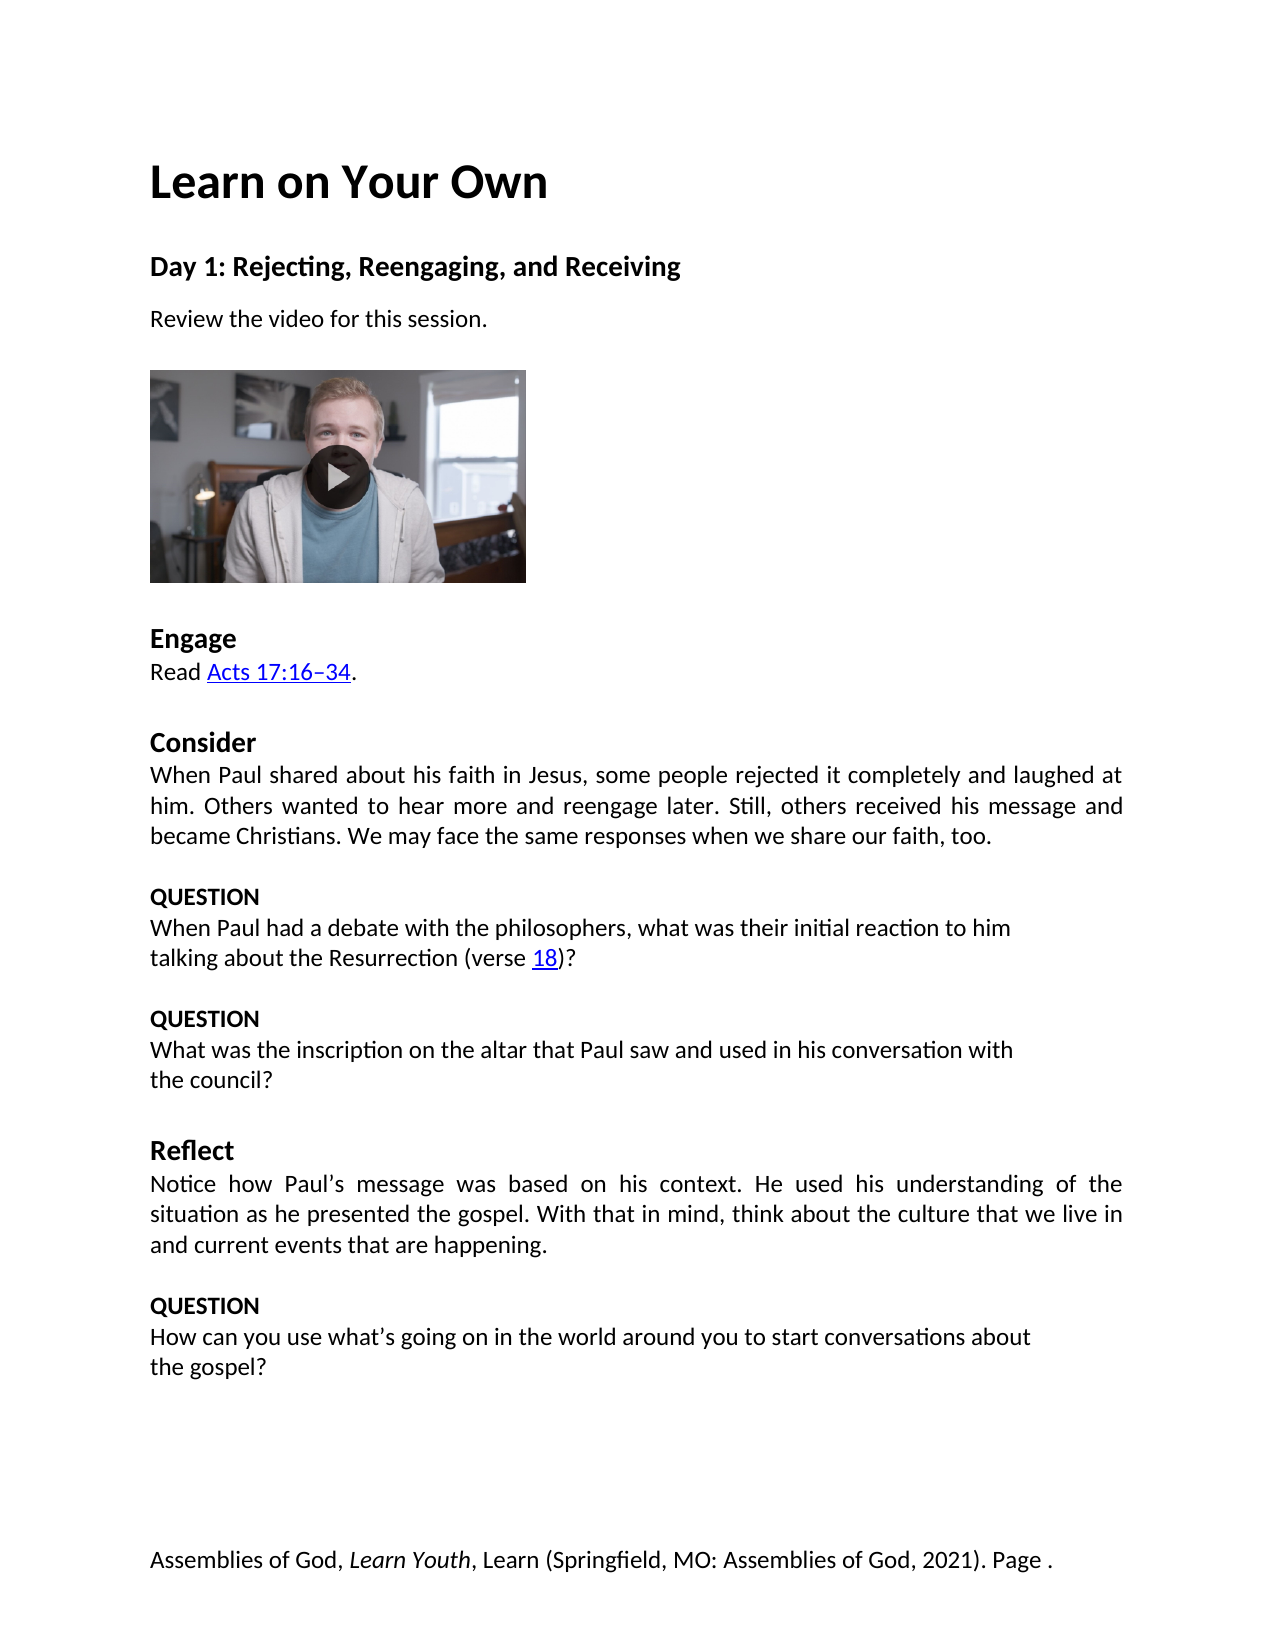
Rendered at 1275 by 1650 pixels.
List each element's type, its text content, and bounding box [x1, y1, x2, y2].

table_header QUESTION When Paul had a debate with the philosophers, what was their initial reaction to him talking about the Resurrection (verse 18)? [150, 851, 1050, 973]
text Review the video for this session. [150, 303, 1125, 333]
text Reflect [150, 1132, 1125, 1168]
table_header QUESTION How can you use what’s going on in the world around you to start conversations about the gospel? [150, 1260, 1050, 1382]
text Notice how Paul’s message was based on his context. He used his understanding of the situation as he presented the gospel. With that in mind, think about the culture that we live in and current events that are happening. [150, 1168, 1125, 1260]
table_header QUESTION What was the inscription on the altar that Paul saw and used in his conversation with the council? [150, 1004, 1050, 1095]
text When Paul shared about his faith in Jesus, some people rejected it completely and laughed at him. Others wanted to hear more and reengage later. Still, others received his message and became Christians. We may face the same responses when we share our faith, too. [150, 759, 1125, 851]
text Day 1: Rejecting, Reengaging, and Receiving [150, 248, 1125, 284]
text Engage [150, 620, 1125, 656]
text Learn on Your Own [150, 150, 1125, 211]
picture [150, 370, 526, 583]
text Read Acts 17:16–34. [150, 656, 1125, 686]
text Consider [150, 724, 1125, 759]
